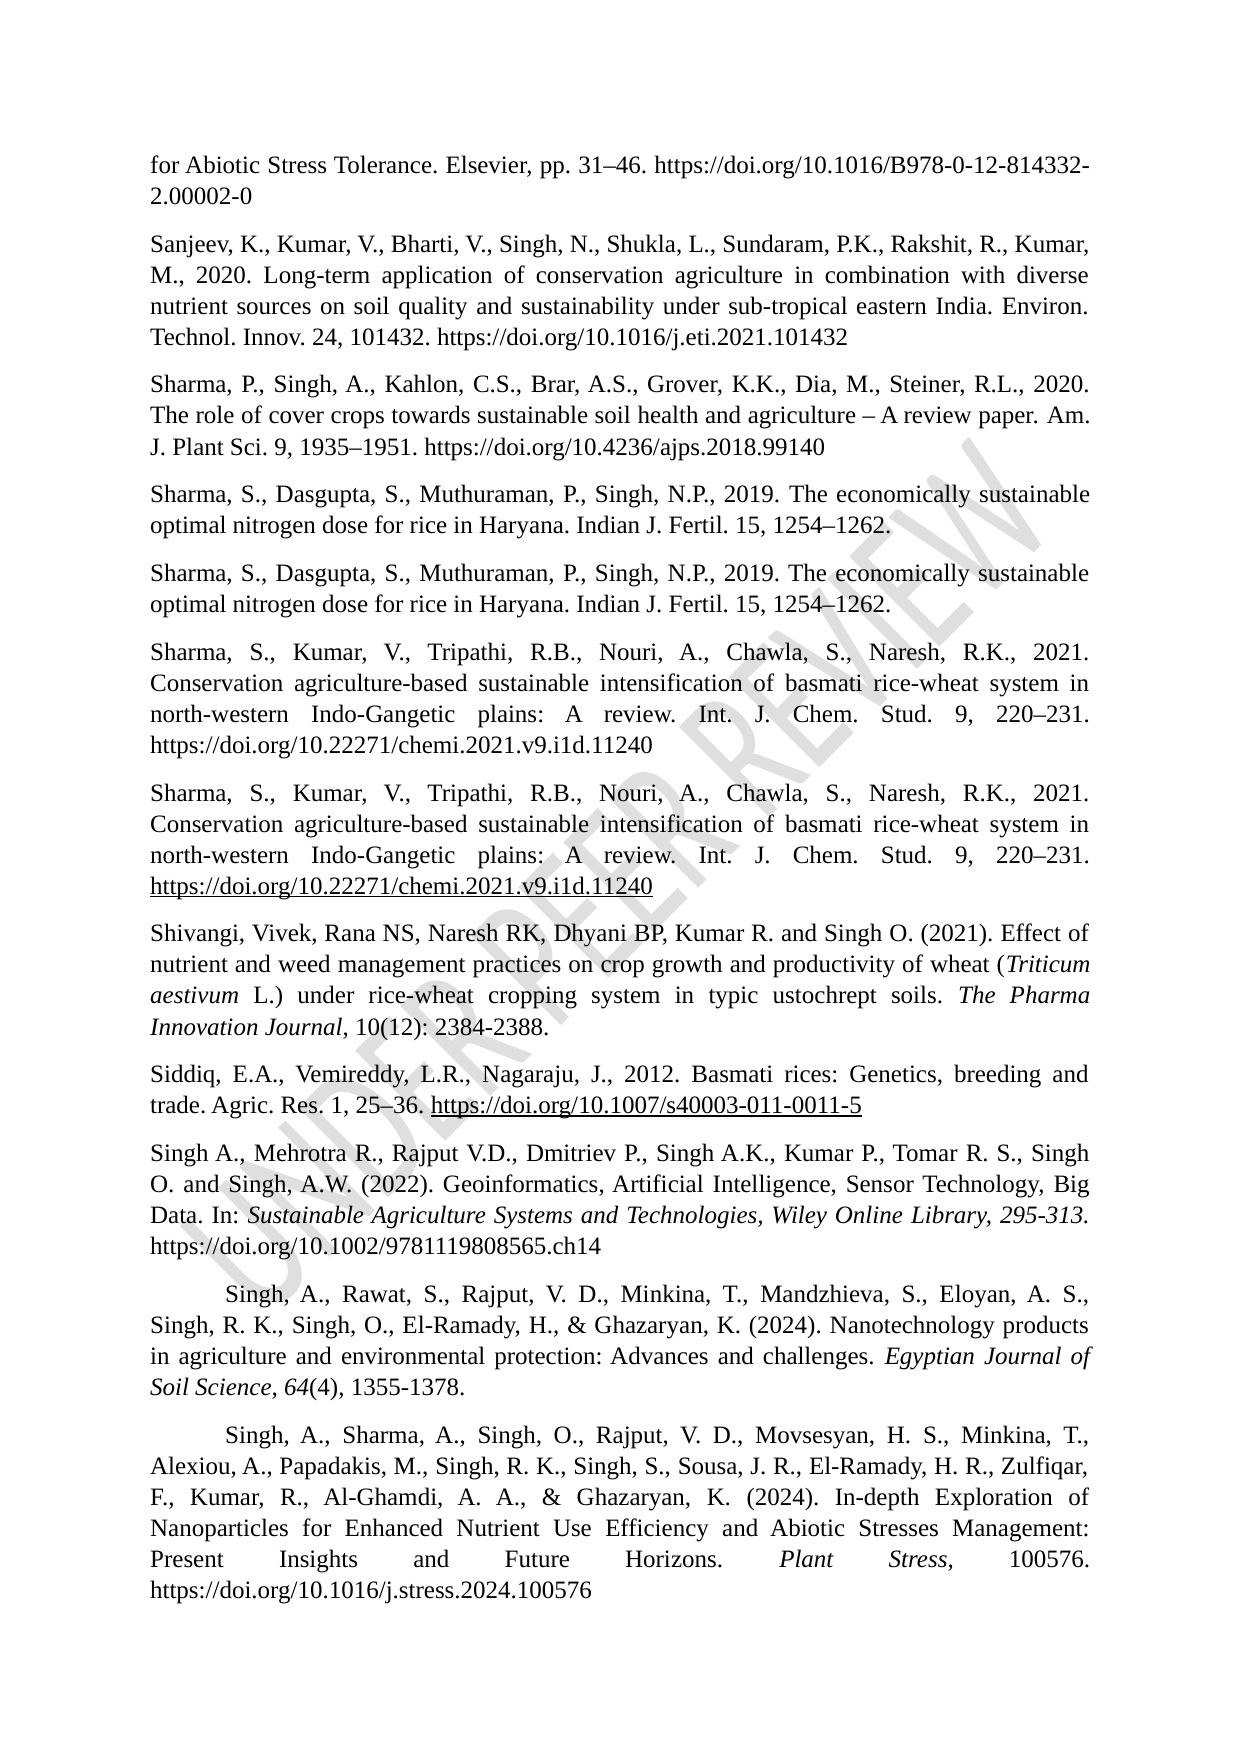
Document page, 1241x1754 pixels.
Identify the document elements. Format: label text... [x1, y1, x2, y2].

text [150, 150, 1090, 210]
text Sharma, P., Singh, A., Kahlon, C.S., Brar, A.S., Grover, K.K., Dia, M., Steiner, R.L., 2020. The role of cover crops towards sustainable soil health and agriculture – A review paper. Am. J. Plant Sci. 9, 1935–1951. https://doi.org/10.4236/ajps.2018.99140 [150, 369, 1090, 460]
text Sharma, S., Kumar, V., Tripathi, R.B., Nouri, A., Chawla, S., Naresh, R.K., 2021. Conservation agriculture-based sustainable intensification of basmati rice-wheat system in north-western Indo-Gangetic plains: A review. Int. J. Chem. Stud. 9, 220–231. https://doi.org/10.22271/chemi.2021.v9.i1d.11240 [150, 778, 1090, 899]
text Singh A., Mehrotra R., Rajput V.D., Dmitriev P., Singh A.K., Kumar P., Tomar R. S., Singh O. and Singh, A.W. (2022). Geoinformatics, Artificial Intelligence, Sensor Technology, Big Data. In: Sustainable Agriculture Systems and Technologies, Wiley Online Library, 295-313. https://doi.org/10.1002/9781119808565.ch14 [150, 1138, 1090, 1260]
text Shivangi, Vivek, Rana NS, Naresh RK, Dhyani BP, Kumar R. and Singh O. (2021). Effect of nutrient and weed management practices on crop growth and productivity of wheat (Triticum aestivum L.) under rice-wheat cropping system in typic ustochrept soils. The Pharma Innovation Journal, 10(12): 2384-2388. [150, 918, 1090, 1040]
text Sharma, S., Dasgupta, S., Muthuraman, P., Singh, N.P., 2019. The economically sustainable optimal nitrogen dose for rice in Haryana. Indian J. Fertil. 15, 1254–1262. [150, 479, 1090, 539]
text Siddiq, E.A., Vemireddy, L.R., Nagaraju, J., 2012. Basmati rices: Genetics, breeding and trade. Agric. Res. 1, 25–36. https://doi.org/10.1007/s40003-011-0011-5 [150, 1059, 1090, 1119]
text Sanjeev, K., Kumar, V., Bharti, V., Singh, N., Shukla, L., Sundaram, P.K., Rakshit, R., Kumar, M., 2020. Long-term application of conservation agriculture in combination with diverse nutrient sources on soil quality and sustainability under sub-tropical eastern India. Environ. Technol. Innov. 24, 101432. https://doi.org/10.1016/j.eti.2021.101432 [150, 229, 1090, 351]
list Singh, A., Rawat, S., Rajput, V. D., Minkina, T., Mandzhieva, S., Eloyan, A. S., Singh, R. K., Singh, O., El-Ramady, H., & Ghazaryan, K. (2024). Nanotechnology products in agriculture and environmental protection: Advances and challenges. Egyptian Journal of Soil Science, 64(4), 1355-1378. [150, 1279, 1090, 1401]
list Singh, A., Sharma, A., Singh, O., Rajput, V. D., Movsesyan, H. S., Minkina, T., Alexiou, A., Papadakis, M., Singh, R. K., Singh, S., Sousa, J. R., El-Ramady, H. R., Zulfiqar, F., Kumar, R., Al-Ghamdi, A. A., & Ghazaryan, K. (2024). In-depth Exploration of Nanoparticles for Enhanced Nutrient Use Efficiency and Abiotic Stresses Management: Present Insights and Future Horizons. Plant Stress, 100576. https://doi.org/10.1016/j.stress.2024.100576 [150, 1420, 1090, 1604]
text Sharma, S., Kumar, V., Tripathi, R.B., Nouri, A., Chawla, S., Naresh, R.K., 2021. Conservation agriculture-based sustainable intensification of basmati rice-wheat system in north-western Indo-Gangetic plains: A review. Int. J. Chem. Stud. 9, 220–231. https://doi.org/10.22271/chemi.2021.v9.i1d.11240 [150, 637, 1090, 759]
text Sharma, S., Dasgupta, S., Muthuraman, P., Singh, N.P., 2019. The economically sustainable optimal nitrogen dose for rice in Haryana. Indian J. Fertil. 15, 1254–1262. [150, 558, 1090, 618]
